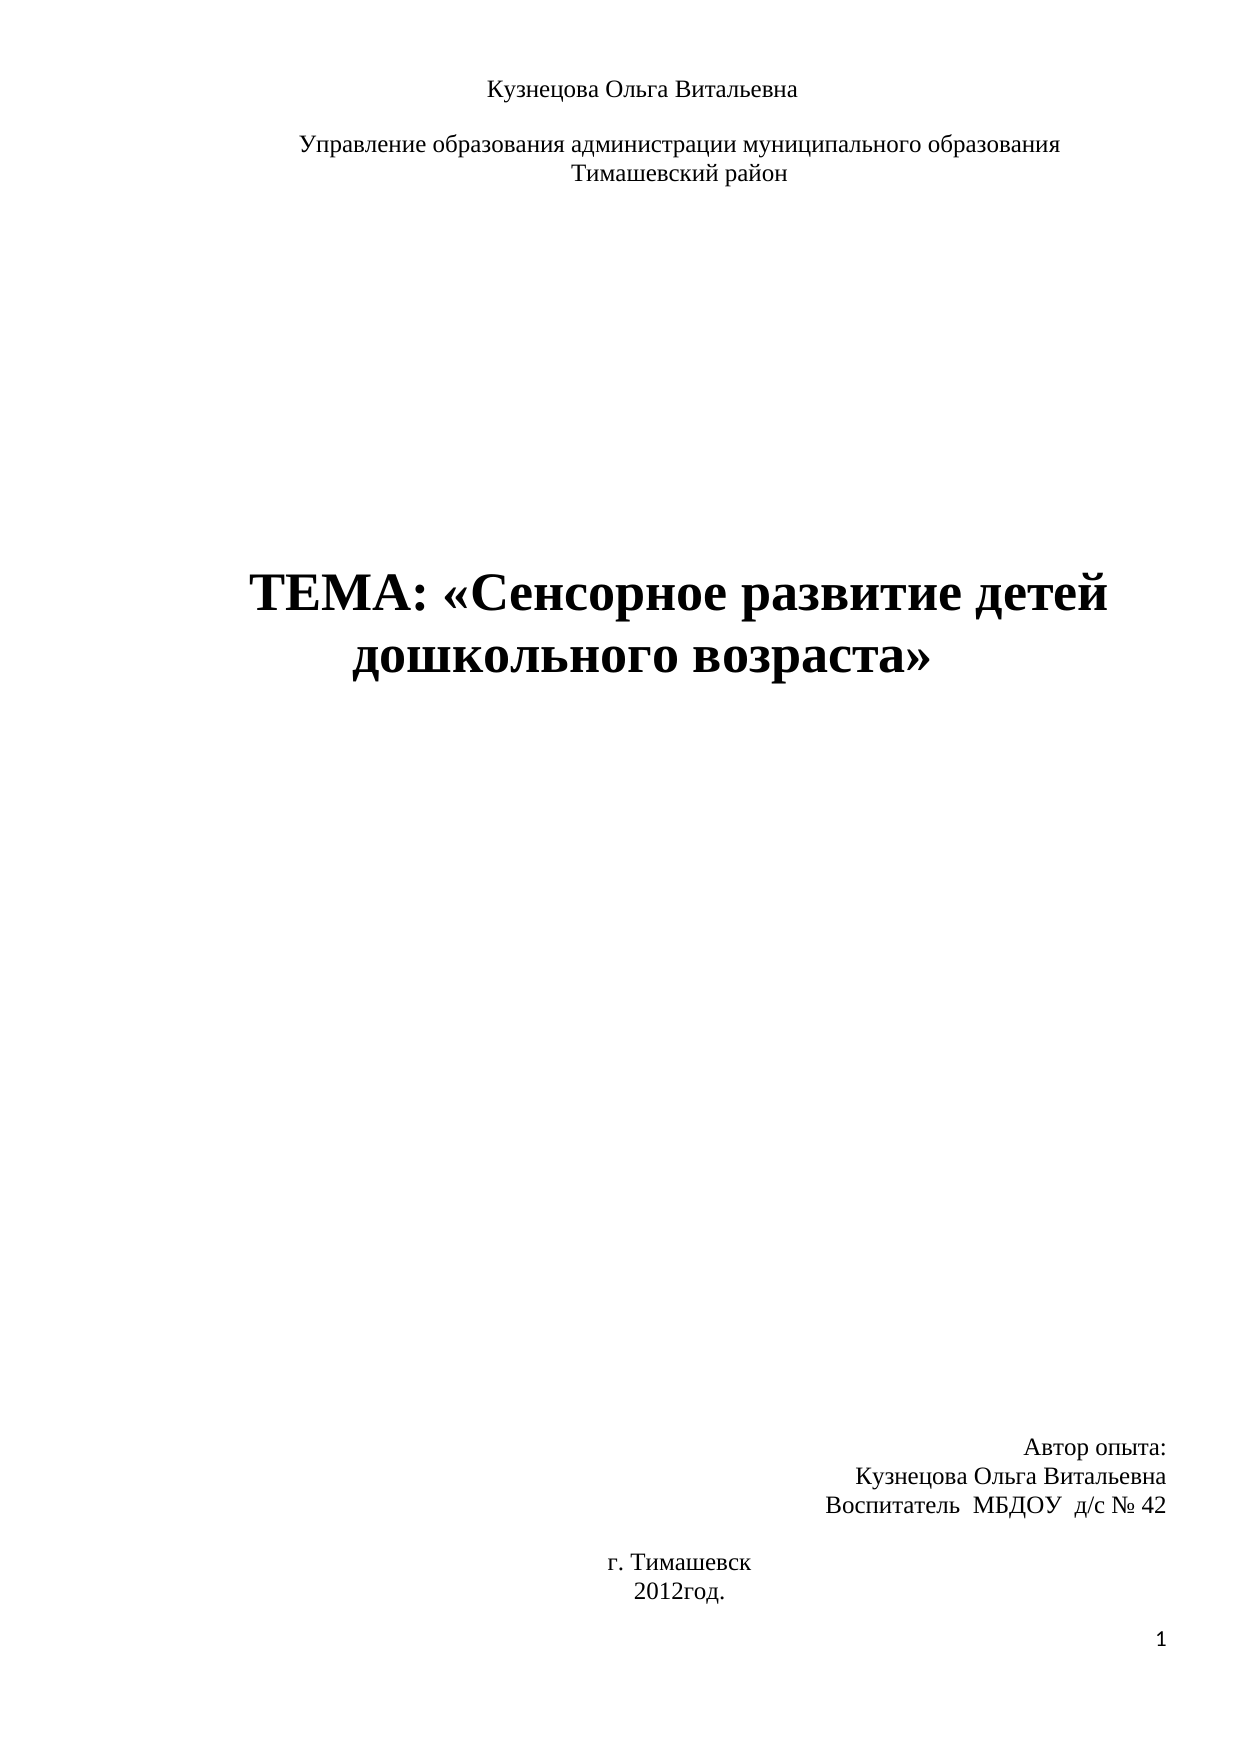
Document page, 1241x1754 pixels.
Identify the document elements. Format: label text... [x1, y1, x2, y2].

text Тимашевский район [118, 158, 1167, 186]
text Автор опыта: [118, 1432, 1167, 1461]
text 2012год. [118, 1576, 1167, 1605]
text Воспитатель МБДОУ д/с № 42 [118, 1490, 1167, 1518]
text ТЕМА: «Сенсорное развитие детей дошкольного возраста» [118, 560, 1167, 685]
text Кузнецова Ольга Витальевна [118, 1461, 1167, 1490]
text г. Тимашевск [118, 1547, 1167, 1576]
text Управление образования администрации муниципального образования [118, 129, 1167, 158]
